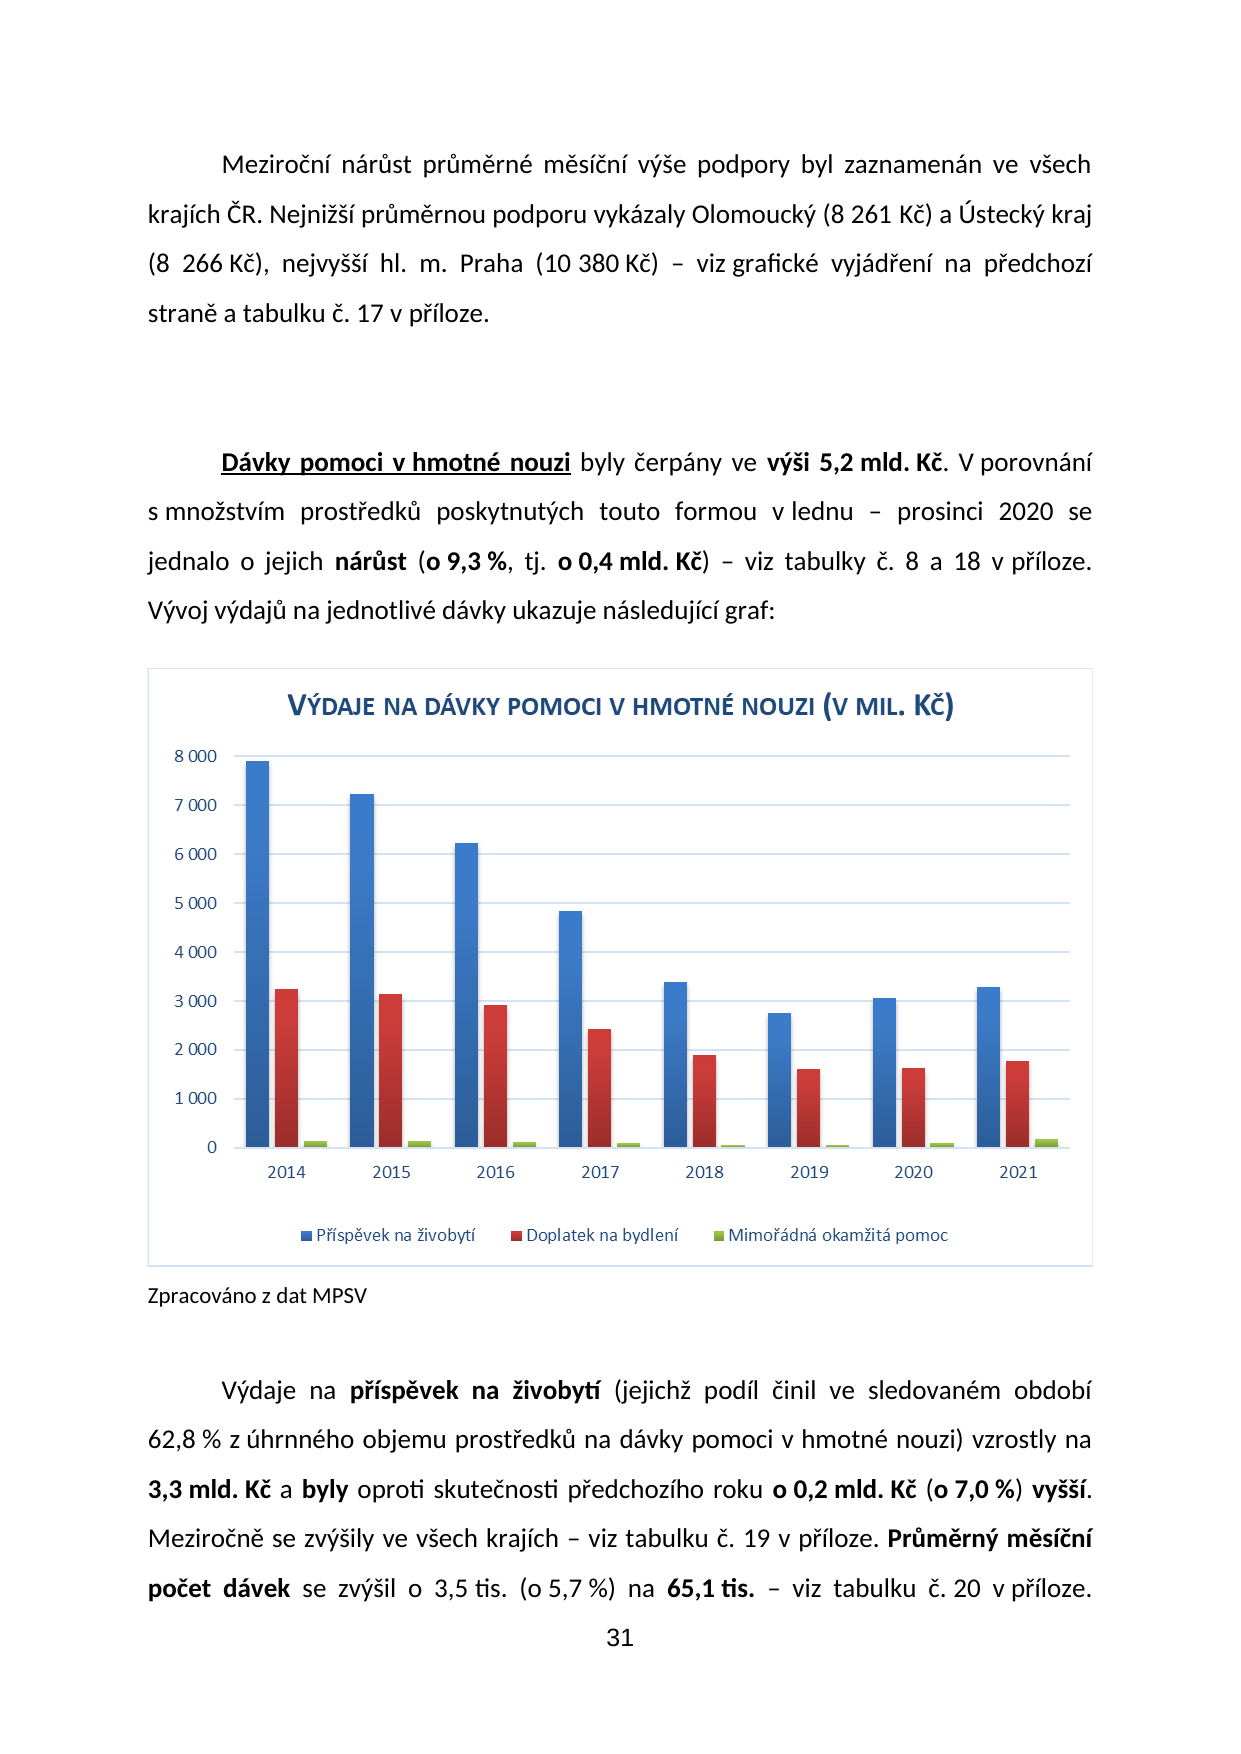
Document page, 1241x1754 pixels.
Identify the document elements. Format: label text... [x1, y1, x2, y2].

text Meziroční nárůst průměrné měsíční výše podpory byl zaznamenán ve všech krajích ČR. Nejnižší průměrnou podporu vykázaly Olomoucký (8 261 Kč) a Ústecký kraj (8 266 Kč), nejvyšší hl. m. Praha (10 380 Kč) – viz grafické vyjádření na předchozí straně a tabulku č. 17 v příloze. [148, 148, 1092, 329]
text Zpracováno z dat MPSV [148, 1281, 1092, 1309]
picture [147, 668, 1093, 1267]
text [148, 1373, 1092, 1604]
text Dávky pomoci v hmotné nouzi byly čerpány ve výši 5,2 mld. Kč. V porovnání s množstvím prostředků poskytnutých touto formou v lednu – prosinci 2020 se jednalo o jejich nárůst (o 9,3 %, tj. o 0,4 mld. Kč) – viz tabulky č. 8 a 18 v příloze. Vývoj výdajů na jednotlivé dávky ukazuje následující graf: [148, 445, 1092, 627]
